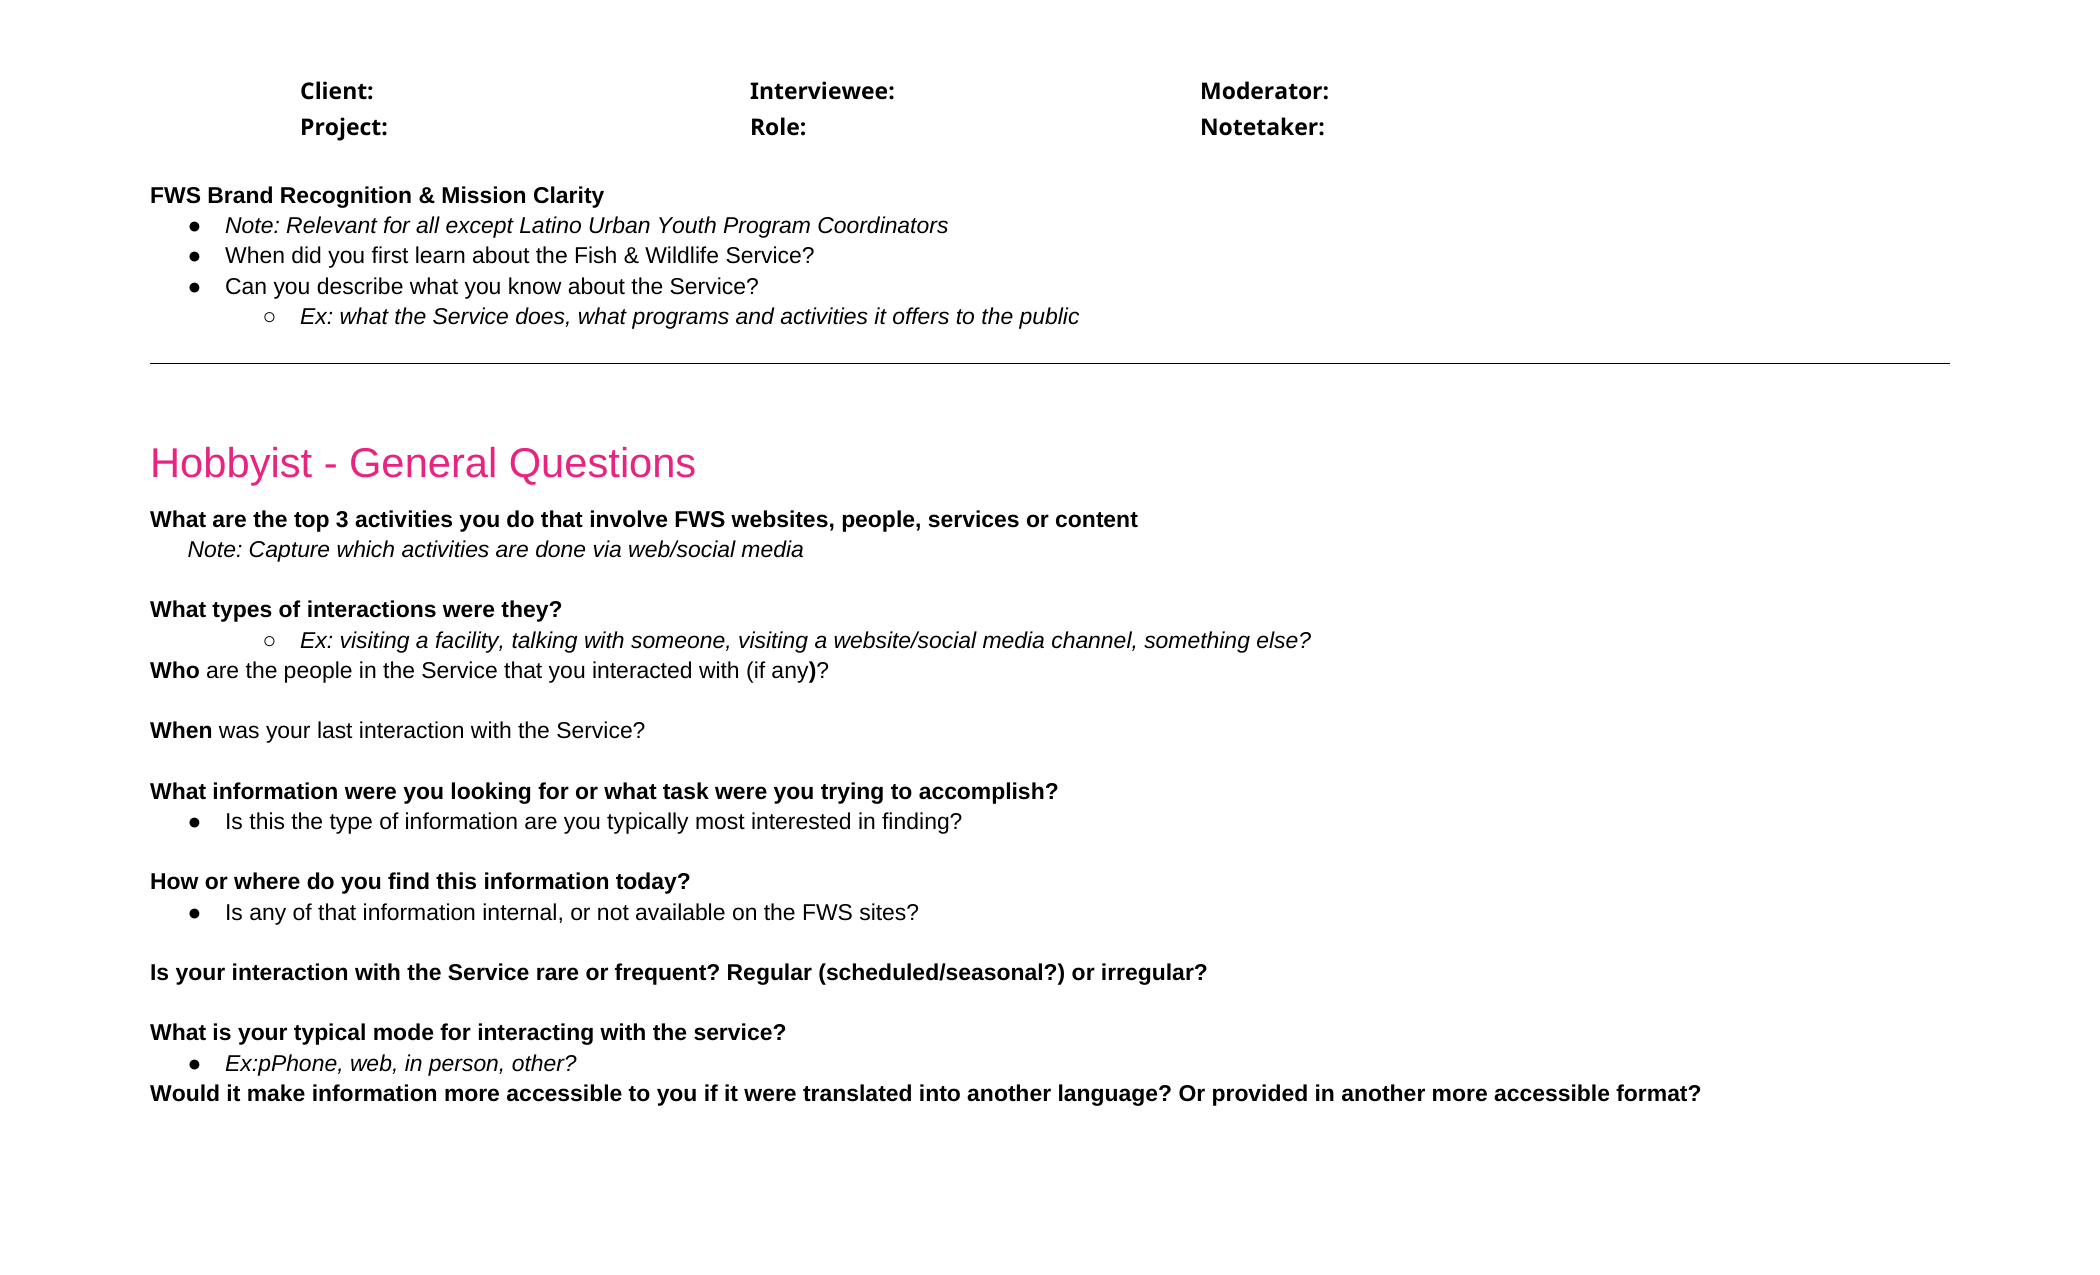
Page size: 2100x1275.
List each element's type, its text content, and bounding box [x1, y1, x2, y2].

list Can you describe what you know about the Service? [187, 273, 1950, 299]
list Is this the type of information are you typically most interested in finding? [187, 808, 1950, 834]
list Ex: visiting a facility, talking with someone, visiting a website/social media channel, something else? [262, 627, 1950, 653]
text Is your interaction with the Service rare or frequent? Regular (scheduled/seasonal?) or irregular? [150, 959, 1950, 985]
list Ex:pPhone, web, in person, other? [187, 1049, 1950, 1076]
subtitle Hobbyist - General Questions [150, 438, 1950, 486]
list When did you first learn about the Fish & Wildlife Service? [187, 242, 1950, 269]
list Ex: what the Service does, what programs and activities it offers to the public [262, 303, 1950, 329]
text FWS Brand Recognition & Mission Clarity [150, 182, 1950, 208]
text What are the top 3 activities you do that involve FWS websites, people, services or content [150, 506, 1950, 532]
text Would it make information more accessible to you if it were translated into another language? Or provided in another more accessible format? [150, 1080, 1950, 1106]
list Is any of that information internal, or not available on the FWS sites? [187, 898, 1950, 925]
text How or where do you find this information today? [150, 868, 1950, 895]
text What types of interactions were they? [150, 596, 1950, 623]
text Who are the people in the Service that you interacted with (if any)? [150, 657, 1950, 683]
text Note: Capture which activities are done via web/social media [187, 536, 1950, 562]
list Note: Relevant for all except Latino Urban Youth Program Coordinators [187, 212, 1950, 238]
text What information were you looking for or what task were you trying to accomplish? [150, 778, 1950, 804]
text When was your last interaction with the Service? [150, 717, 1950, 744]
text What is your typical mode for interacting with the service? [150, 1019, 1950, 1046]
